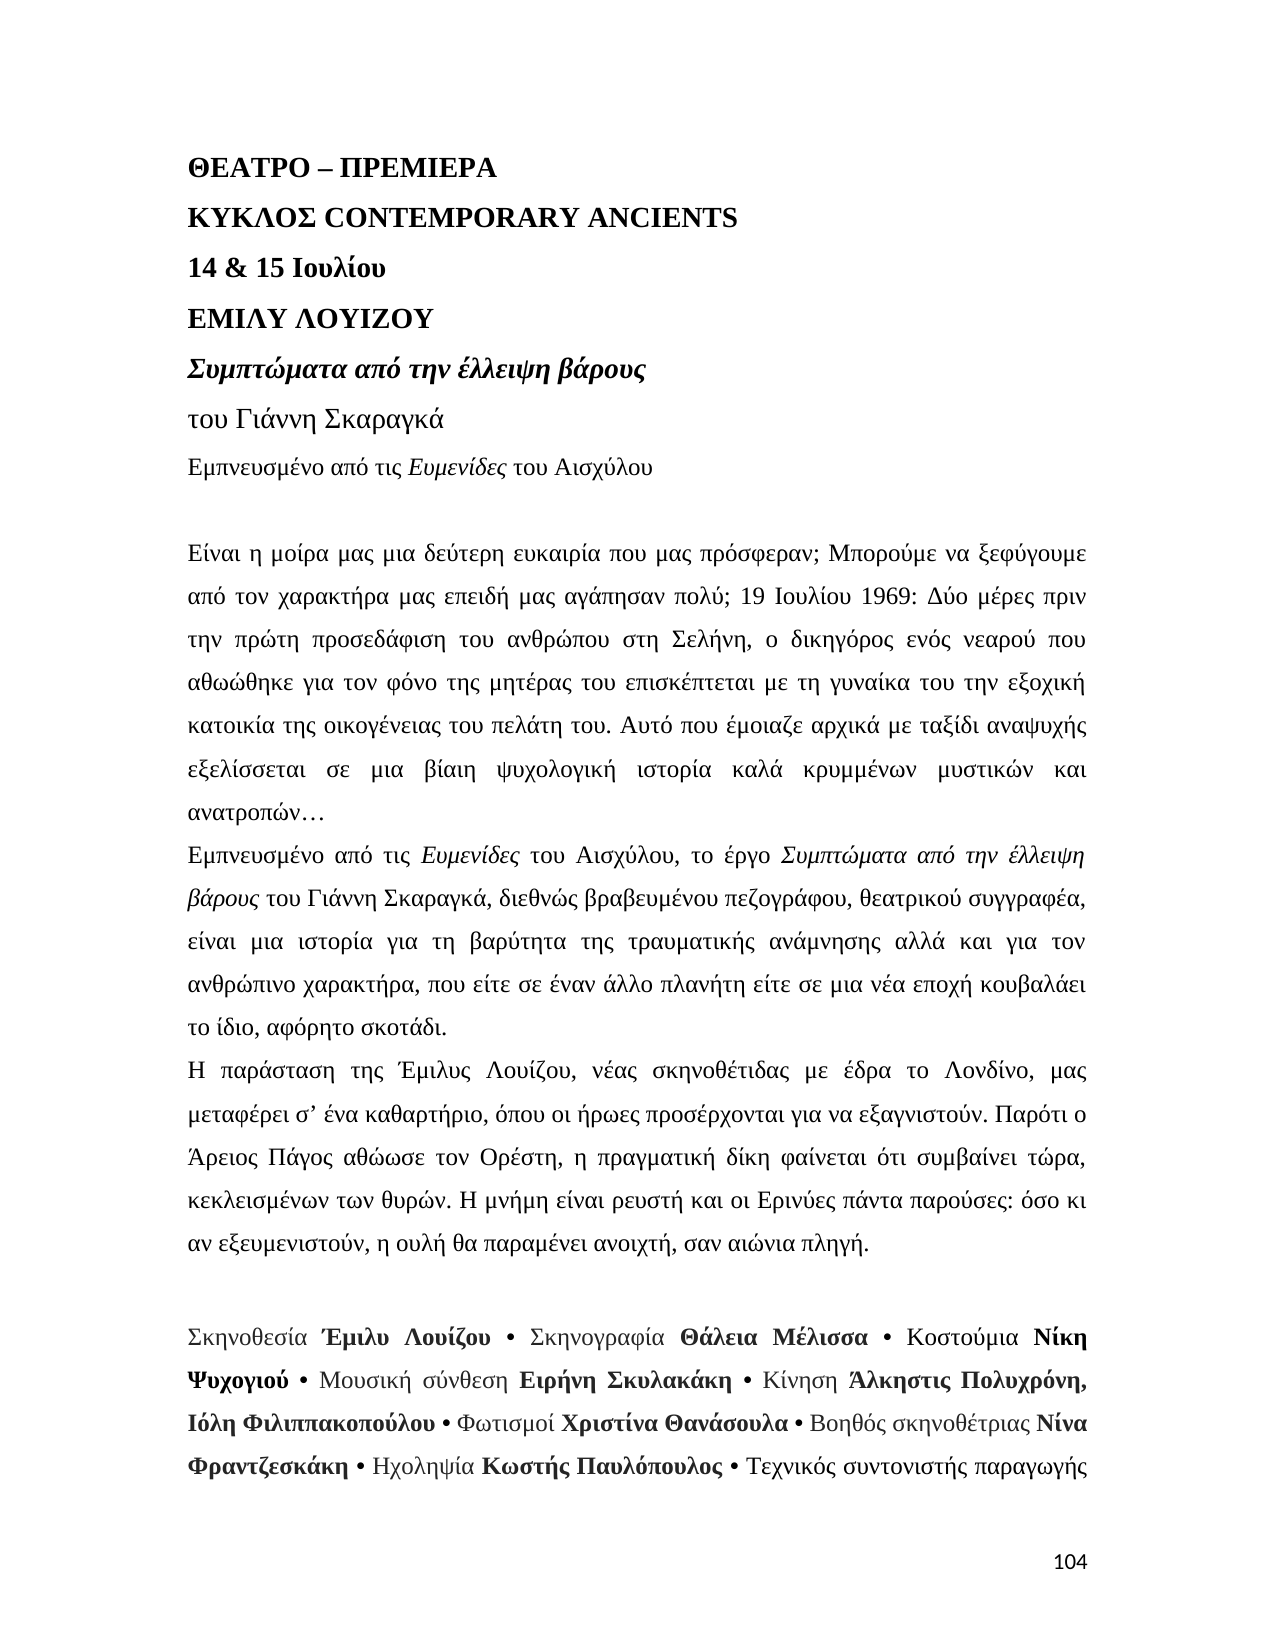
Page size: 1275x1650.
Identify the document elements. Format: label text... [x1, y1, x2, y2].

text του Γιάννη Σκαραγκά [187, 402, 1087, 435]
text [187, 1322, 1087, 1480]
text ΕΜΙΛΥ ΛΟΥΙΖΟΥ [187, 301, 1087, 334]
text ΘΕΑΤΡΟ – ΠΡΕΜΙΕΡΑ [187, 150, 1087, 183]
text 14 & 15 Ιουλίου [187, 251, 1087, 284]
text ΚΥΚΛΟΣ CONTEMPORARY ANCIENTS [187, 200, 1087, 234]
text Είναι η μοίρα μας μια δεύτερη ευκαιρία που μας πρόσφεραν; Μπορούμε να ξεφύγουμε από τον χαρακτήρα μας επειδή μας αγάπησαν πολύ; 19 Ιουλίου 1969: Δύο μέρες πριν την πρώτη προσεδάφιση του ανθρώπου στη Σελήνη, ο δικηγόρος ενός νεαρού που αθωώθηκε για τον φόνο της μητέρας του επισκέπτεται με τη γυναίκα του την εξοχική κατοικία της οικογένειας του πελάτη του. Αυτό που έμοιαζε αρχικά με ταξίδι αναψυχής εξελίσσεται σε μια βίαιη ψυχολογική ιστορία καλά κρυμμένων μυστικών και ανατροπών… [187, 538, 1087, 826]
text Η παράσταση της Έμιλυς Λουίζου, νέας σκηνοθέτιδας με έδρα το Λονδίνο, μας μεταφέρει σ’ ένα καθαρτήριο, όπου οι ήρωες προσέρχονται για να εξαγνιστούν. Παρότι ο Άρειος Πάγος αθώωσε τον Ορέστη, η πραγματική δίκη φαίνεται ότι συμβαίνει τώρα, κεκλεισμένων των θυρών. Η μνήμη είναι ρευστή και οι Ερινύες πάντα παρούσες: όσο κι αν εξευμενιστούν, η ουλή θα παραμένει ανοιχτή, σαν αιώνια πληγή. [187, 1056, 1087, 1257]
text Συμπτώματα από την έλλειψη βάρους [187, 351, 1087, 385]
text Εμπνευσμένο από τις Ευμενίδες του Αισχύλου, το έργο Συμπτώματα από την έλλειψη βάρους του Γιάννη Σκαραγκά, διεθνώς βραβευμένου πεζογράφου, θεατρικού συγγραφέα, είναι μια ιστορία για τη βαρύτητα της τραυματικής ανάμνησης αλλά και για τον ανθρώπινο χαρακτήρα, που είτε σε έναν άλλο πλανήτη είτε σε μια νέα εποχή κουβαλάει το ίδιο, αφόρητο σκοτάδι. [187, 840, 1087, 1041]
text Εμπνευσμένο από τις Ευμενίδες του Αισχύλου [187, 452, 1087, 481]
